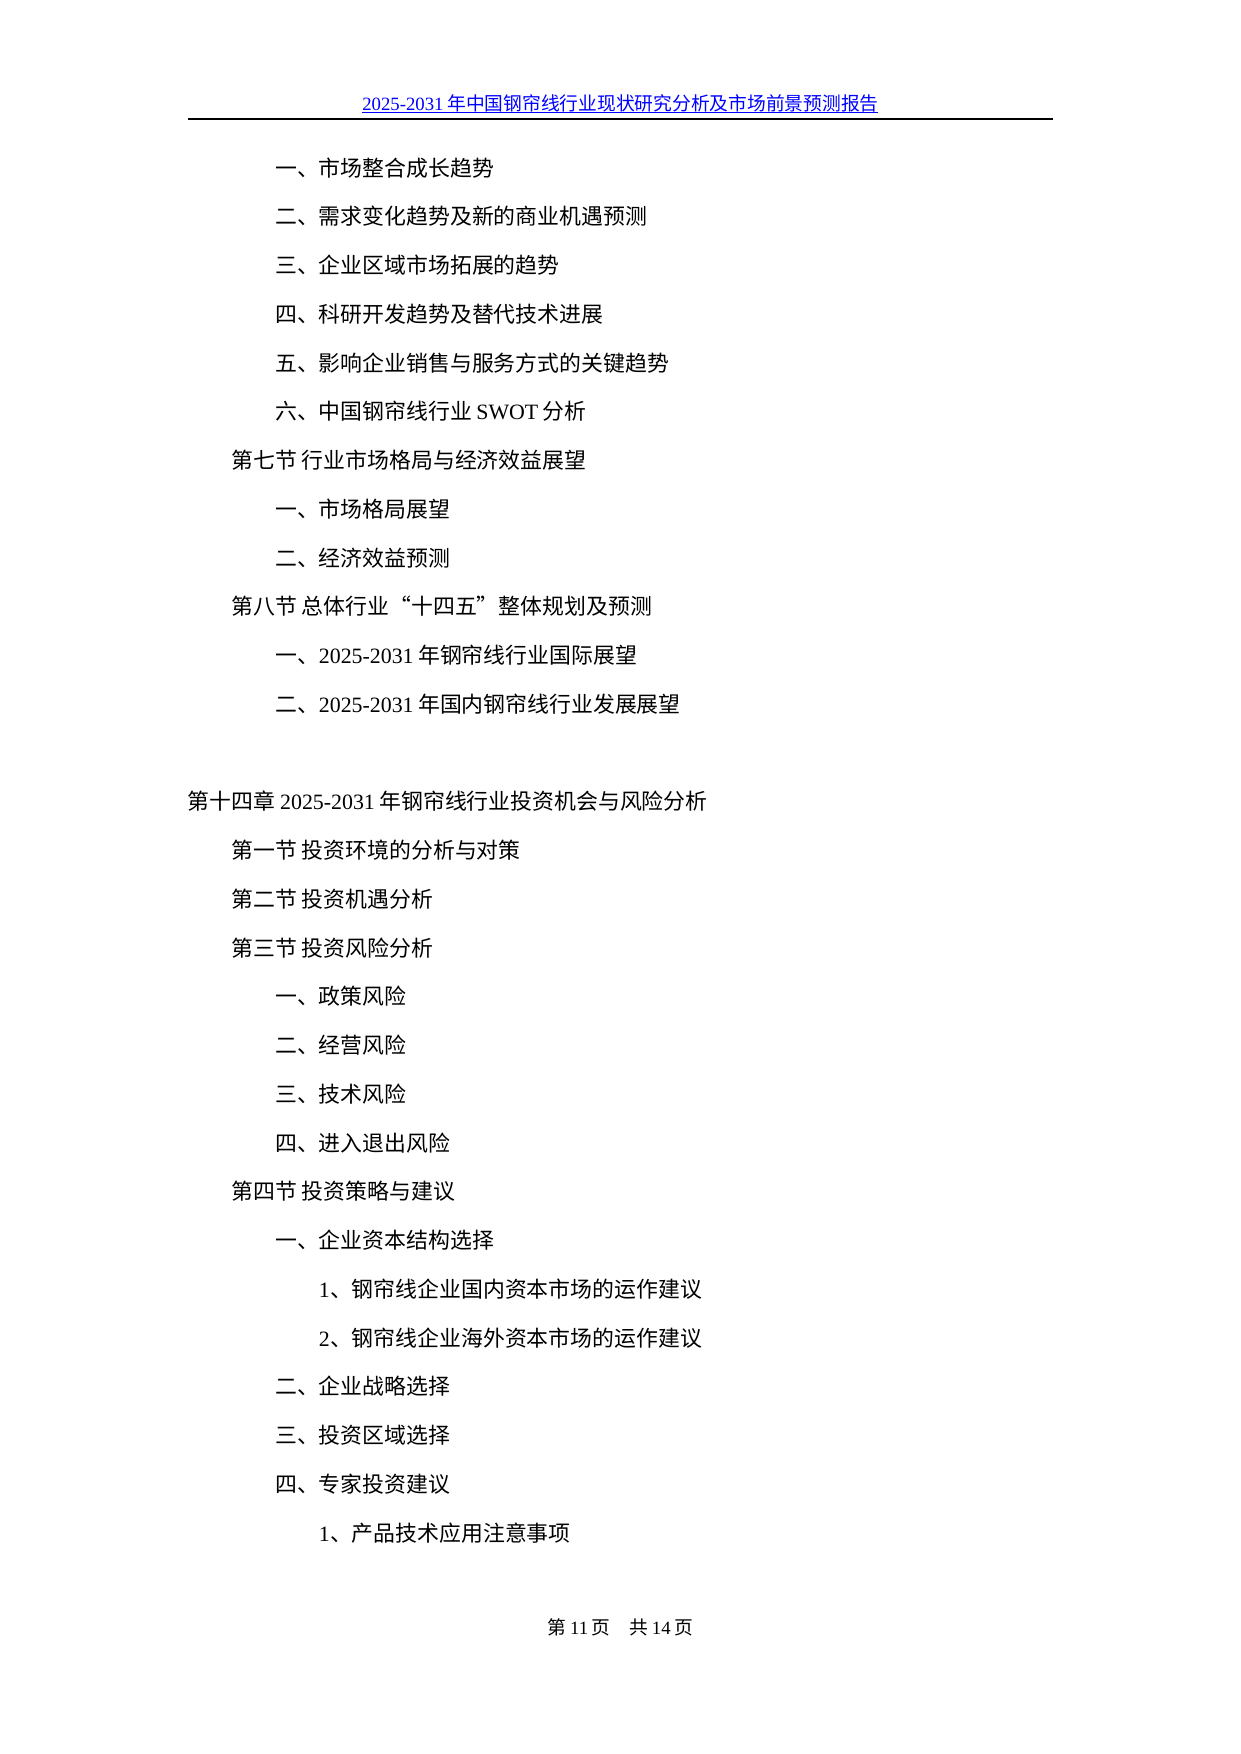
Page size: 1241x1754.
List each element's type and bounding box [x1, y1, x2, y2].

text [187, 150, 1053, 1548]
